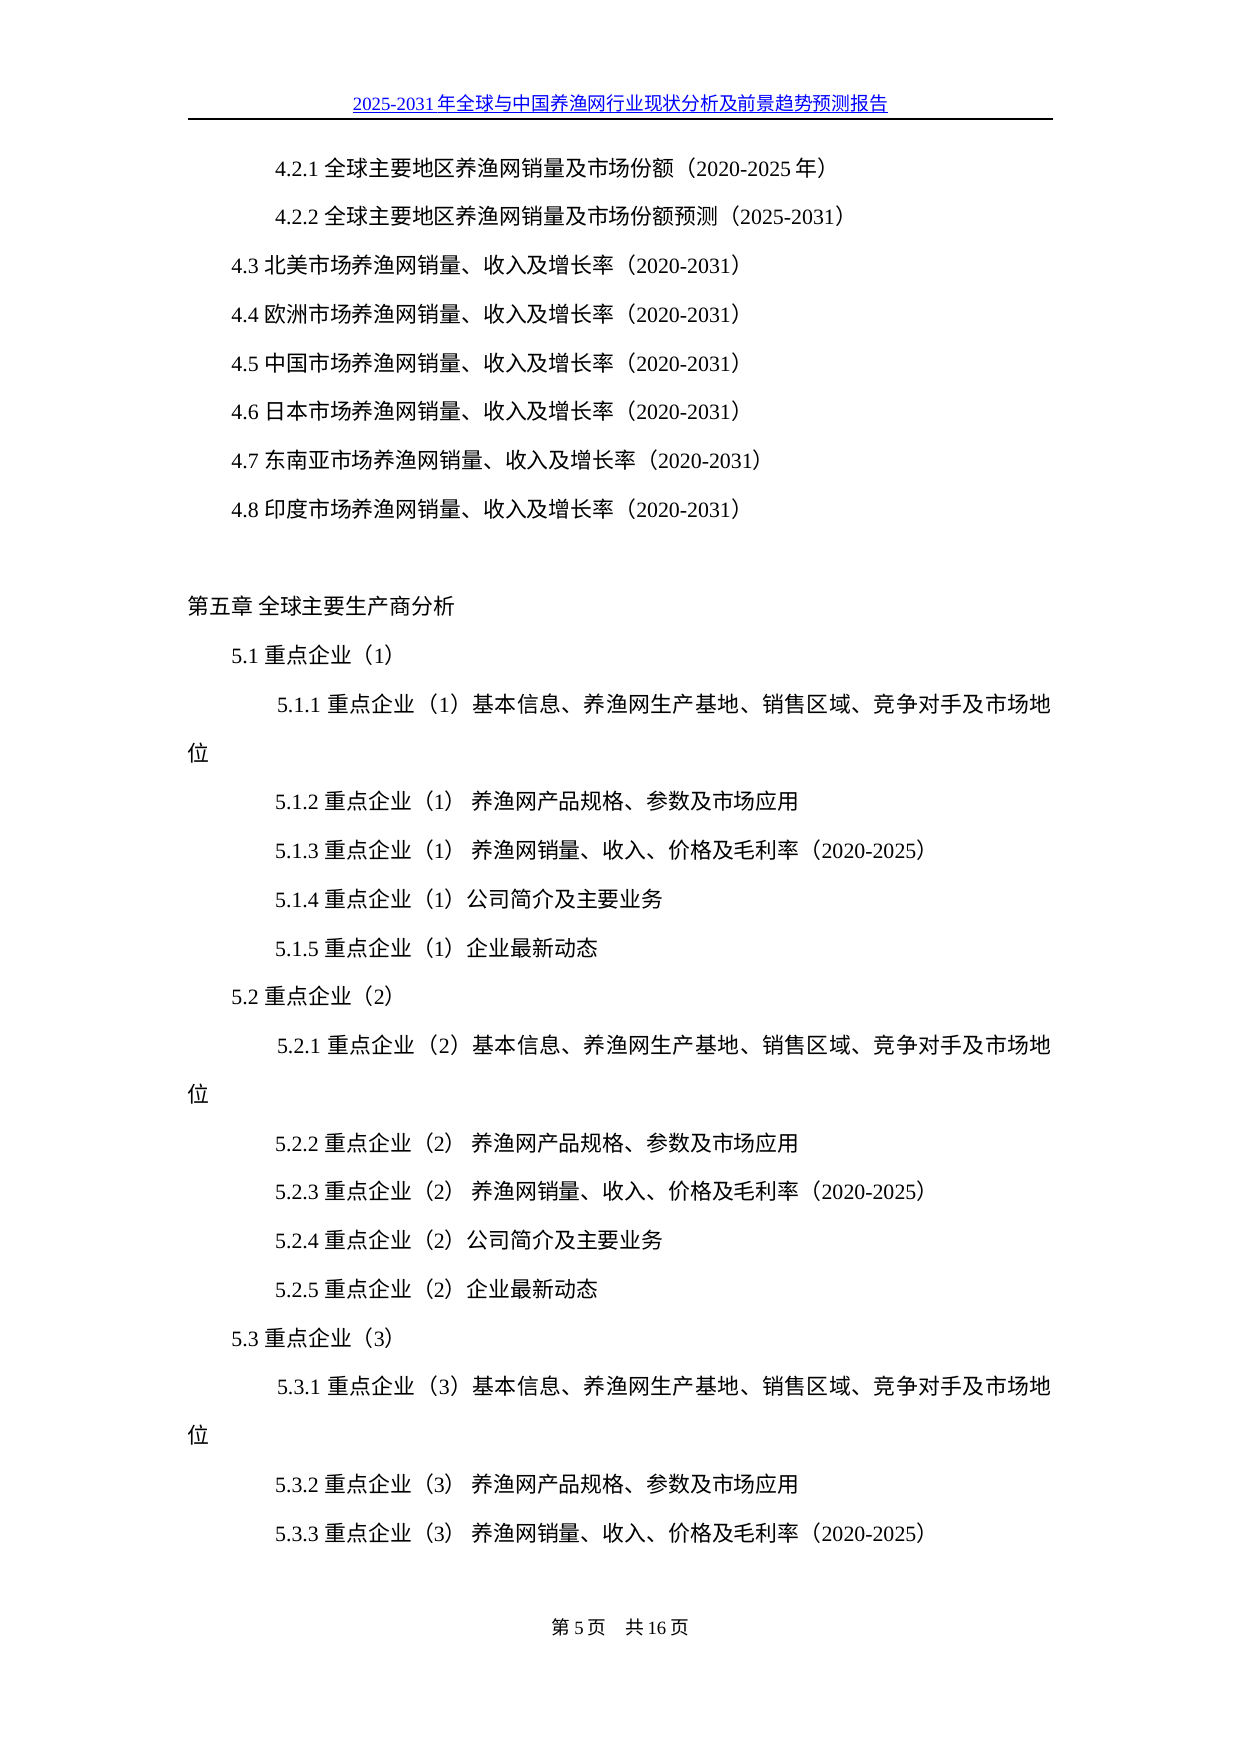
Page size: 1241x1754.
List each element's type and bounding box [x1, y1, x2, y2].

text [187, 150, 1053, 1548]
